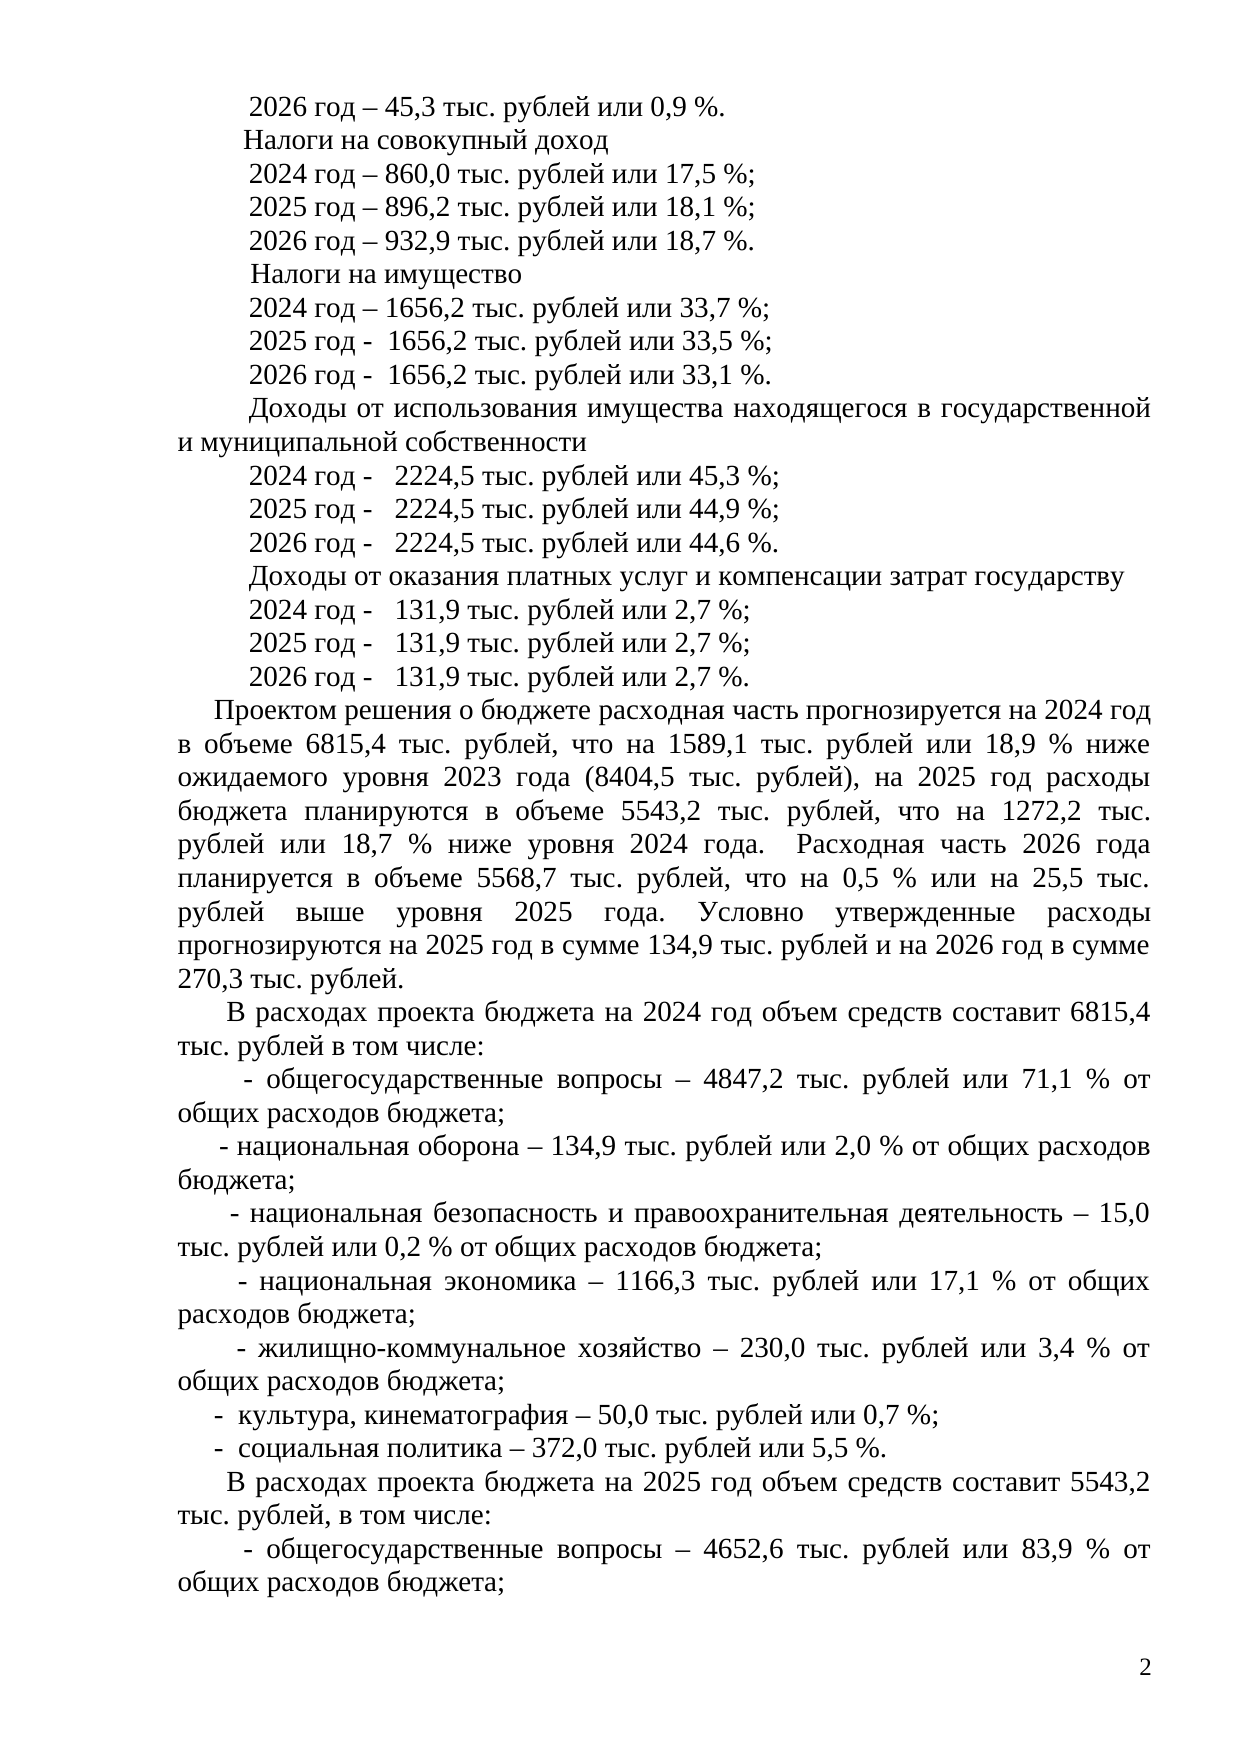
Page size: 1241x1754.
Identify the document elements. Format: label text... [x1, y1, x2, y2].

text Налоги на имущество [177, 256, 1152, 290]
text 2026 год – 45,3 тыс. рублей или 0,9 %. [177, 89, 1152, 122]
text Налоги на совокупный доход [177, 122, 1152, 156]
text - национальная экономика – 1166,3 тыс. рублей или 17,1 % от общих расходов бюджета; [177, 1263, 1152, 1330]
text - национальная оборона – 134,9 тыс. рублей или 2,0 % от общих расходов бюджета; [177, 1128, 1152, 1196]
text 2025 год - 1656,2 тыс. рублей или 33,5 %; [177, 323, 1152, 357]
text 2024 год – 860,0 тыс. рублей или 17,5 %; [177, 156, 1152, 189]
text - социальная политика – 372,0 тыс. рублей или 5,5 %. [177, 1430, 1152, 1464]
text Доходы от оказания платных услуг и компенсации затрат государству [177, 558, 1152, 592]
text 2025 год – 896,2 тыс. рублей или 18,1 %; [177, 189, 1152, 223]
text 2026 год – 932,9 тыс. рублей или 18,7 %. [177, 223, 1152, 256]
text 2024 год – 1656,2 тыс. рублей или 33,7 %; [177, 290, 1152, 323]
text - культура, кинематография – 50,0 тыс. рублей или 0,7 %; [177, 1397, 1152, 1430]
text Проектом решения о бюджете расходная часть прогнозируется на 2024 год в объеме 6815,4 тыс. рублей, что на 1589,1 тыс. рублей или 18,9 % ниже ожидаемого уровня 2023 года (8404,5 тыс. рублей), на 2025 год расходы бюджета планируются в объеме 5543,2 тыс. рублей, что на 1272,2 тыс. рублей или 18,7 % ниже уровня 2024 года. Расходная часть 2026 года планируется в объеме 5568,7 тыс. рублей, что на 0,5 % или на 25,5 тыс. рублей выше уровня 2025 года. Условно утвержденные расходы прогнозируются на 2025 год в сумме 134,9 тыс. рублей и на 2026 год в сумме 270,3 тыс. рублей. [177, 692, 1152, 994]
text В расходах проекта бюджета на 2024 год объем средств составит 6815,4 тыс. рублей в том числе: [177, 994, 1152, 1061]
text В расходах проекта бюджета на 2025 год объем средств составит 5543,2 тыс. рублей, в том числе: [177, 1464, 1152, 1531]
text 2025 год - 131,9 тыс. рублей или 2,7 %; [177, 625, 1152, 659]
text 2026 год - 131,9 тыс. рублей или 2,7 %. [177, 659, 1152, 692]
text Доходы от использования имущества находящегося в государственной и муниципальной собственности [177, 391, 1152, 458]
text - национальная безопасность и правоохранительная деятельность – 15,0 тыс. рублей или 0,2 % от общих расходов бюджета; [177, 1196, 1152, 1263]
text 2025 год - 2224,5 тыс. рублей или 44,9 %; [177, 491, 1152, 525]
text 2024 год - 131,9 тыс. рублей или 2,7 %; [177, 592, 1152, 625]
text - общегосударственные вопросы – 4652,6 тыс. рублей или 83,9 % от общих расходов бюджета; [177, 1531, 1152, 1598]
text - общегосударственные вопросы – 4847,2 тыс. рублей или 71,1 % от общих расходов бюджета; [177, 1061, 1152, 1128]
text 2024 год - 2224,5 тыс. рублей или 45,3 %; [177, 458, 1152, 491]
text - жилищно-коммунальное хозяйство – 230,0 тыс. рублей или 3,4 % от общих расходов бюджета; [177, 1330, 1152, 1397]
text 2026 год - 2224,5 тыс. рублей или 44,6 %. [177, 525, 1152, 558]
text 2026 год - 1656,2 тыс. рублей или 33,1 %. [177, 357, 1152, 391]
